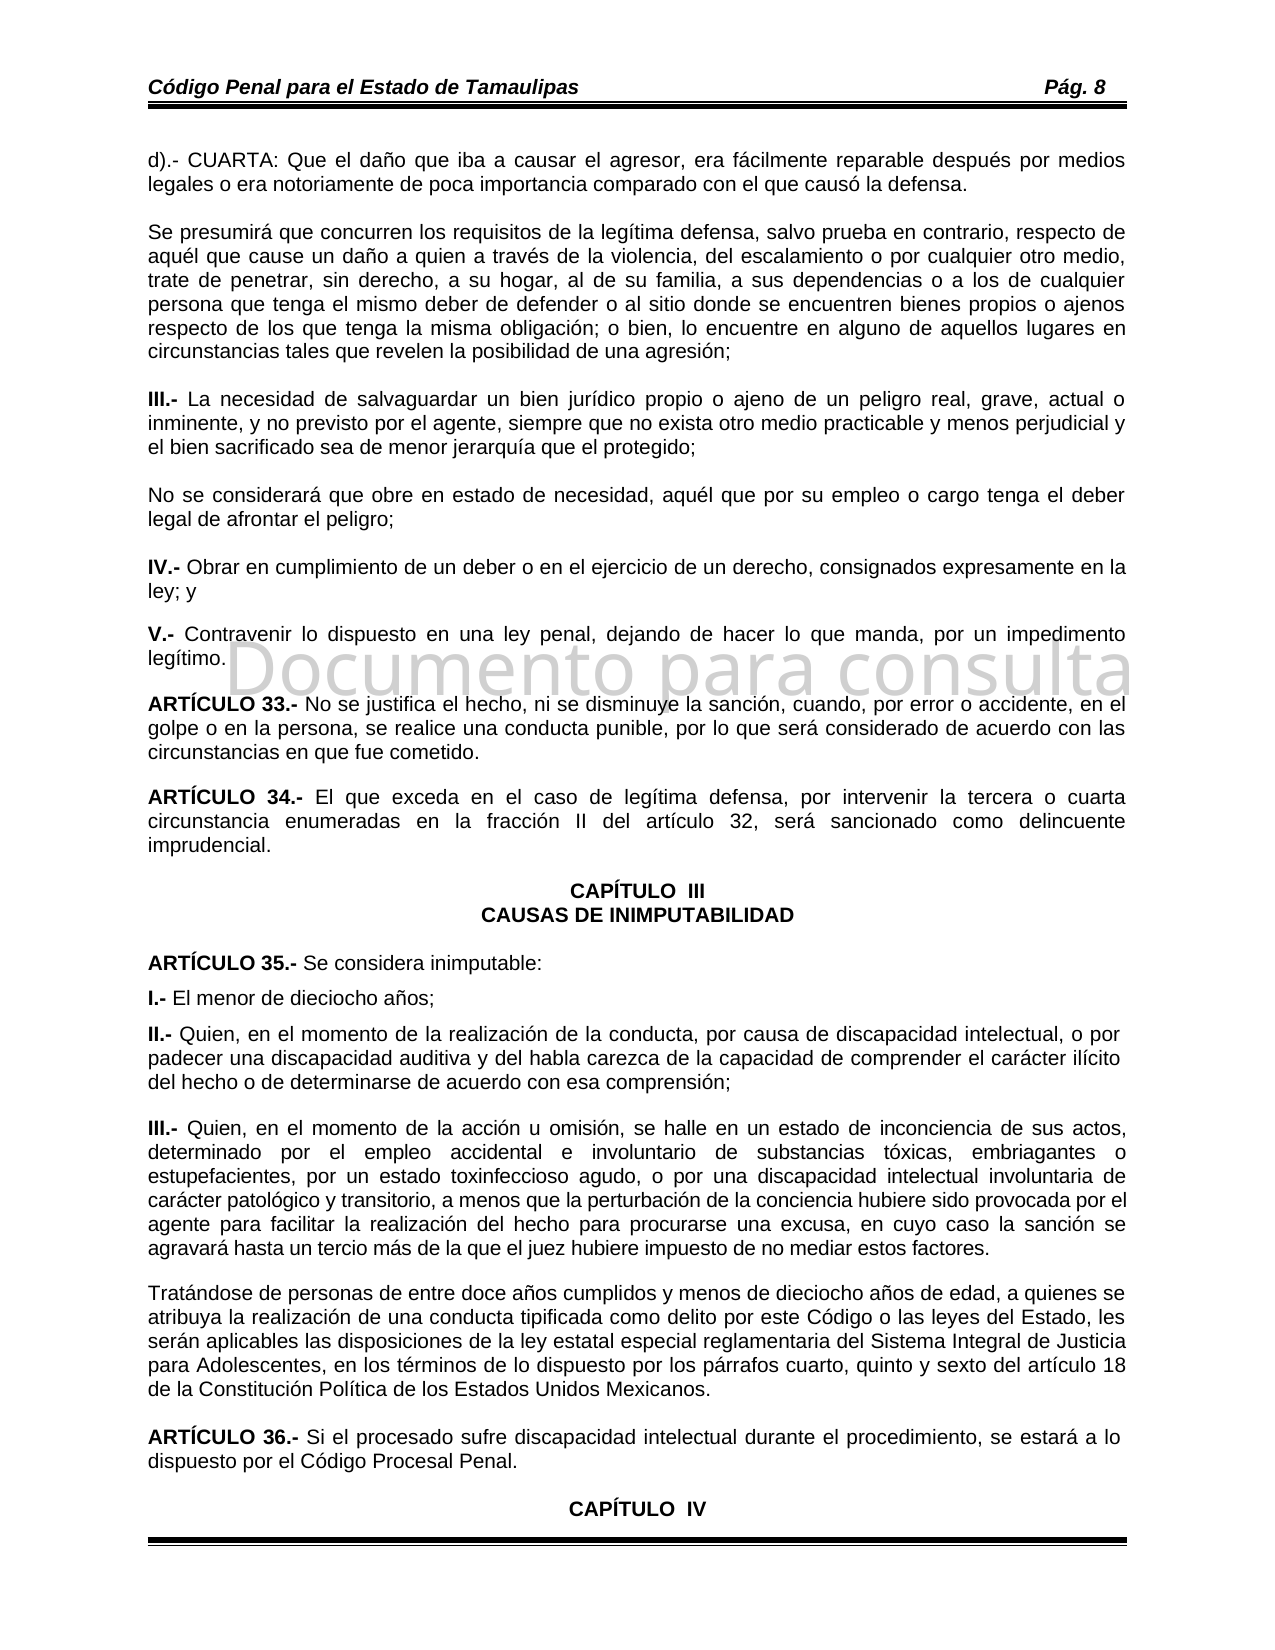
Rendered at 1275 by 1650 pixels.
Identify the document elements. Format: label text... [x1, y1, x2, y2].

text ARTÍCULO 36.- Si el procesado sufre discapacidad intelectual durante el procedimiento, se estará a lo dispuesto por el Código Procesal Penal. [148, 1425, 1122, 1473]
text CAPÍTULO III [148, 878, 1127, 902]
text III.- Quien, en el momento de la acción u omisión, se halle en un estado de inconciencia de sus actos, determinado por el empleo accidental e involuntario de substancias tóxicas, embriagantes o estupefacientes, por un estado toxinfeccioso agudo, o por una discapacidad intelectual involuntaria de carácter patológico y transitorio, a menos que la perturbación de la conciencia hubiere sido provocada por el agente para facilitar la realización del hecho para procurarse una excusa, en cuyo caso la sanción se agravará hasta un tercio más de la que el juez hubiere impuesto de no mediar estos factores. [148, 1116, 1127, 1259]
text III.- La necesidad de salvaguardar un bien jurídico propio o ajeno de un peligro real, grave, actual o inminente, y no previsto por el agente, siempre que no exista otro medio practicable y menos perjudicial y el bien sacrificado sea de menor jerarquía que el protegido; [148, 387, 1127, 459]
text d).- CUARTA: Que el daño que iba a causar el agresor, era fácilmente reparable después por medios legales o era notoriamente de poca importancia comparado con el que causó la defensa. [148, 148, 1127, 196]
text ARTÍCULO 34.- El que exceda en el caso de legítima defensa, por intervenir la tercera o cuarta circunstancia enumeradas en la fracción II del artículo 32, será sancionado como delincuente imprudencial. [148, 785, 1127, 857]
text II.- Quien, en el momento de la realización de la conducta, por causa de discapacidad intelectual, o por padecer una discapacidad auditiva y del habla carezca de la capacidad de comprender el carácter ilícito del hecho o de determinarse de acuerdo con esa comprensión; [148, 1022, 1122, 1094]
text ARTÍCULO 33.- No se justifica el hecho, ni se disminuye la sanción, cuando, por error o accidente, en el golpe o en la persona, se realice una conducta punible, por lo que será considerado de acuerdo con las circunstancias en que fue cometido. [148, 692, 1127, 763]
text No se considerará que obre en estado de necesidad, aquél que por su empleo o cargo tenga el deber legal de afrontar el peligro; [148, 483, 1127, 531]
text CAPÍTULO IV [148, 1497, 1127, 1521]
text I.- El menor de dieciocho años; [148, 986, 1127, 1010]
text Se presumirá que concurren los requisitos de la legítima defensa, salvo prueba en contrario, respecto de aquél que cause un daño a quien a través de la violencia, del escalamiento o por cualquier otro medio, trate de penetrar, sin derecho, a su hogar, al de su familia, a sus dependencias o a los de cualquier persona que tenga el mismo deber de defender o al sitio donde se encuentren bienes propios o ajenos respecto de los que tenga la misma obligación; o bien, lo encuentre en alguno de aquellos lugares en circunstancias tales que revelen la posibilidad de una agresión; [148, 219, 1127, 363]
text Tratándose de personas de entre doce años cumplidos y menos de dieciocho años de edad, a quienes se atribuya la realización de una conducta tipificada como delito por este Código o las leyes del Estado, les serán aplicables las disposiciones de la ley estatal especial reglamentaria del Sistema Integral de Justicia para Adolescentes, en los términos de lo dispuesto por los párrafos cuarto, quinto y sexto del artículo 18 de la Constitución Política de los Estados Unidos Mexicanos. [148, 1281, 1127, 1401]
text V.- Contravenir lo dispuesto en una ley penal, dejando de hacer lo que manda, por un impedimento legítimo. [148, 622, 1127, 670]
text ARTÍCULO 35.- Se considera inimputable: [148, 950, 1127, 974]
text IV.- Obrar en cumplimiento de un deber o en el ejercicio de un derecho, consignados expresamente en la ley; y [148, 555, 1127, 603]
text CAUSAS DE INIMPUTABILIDAD [148, 902, 1127, 926]
